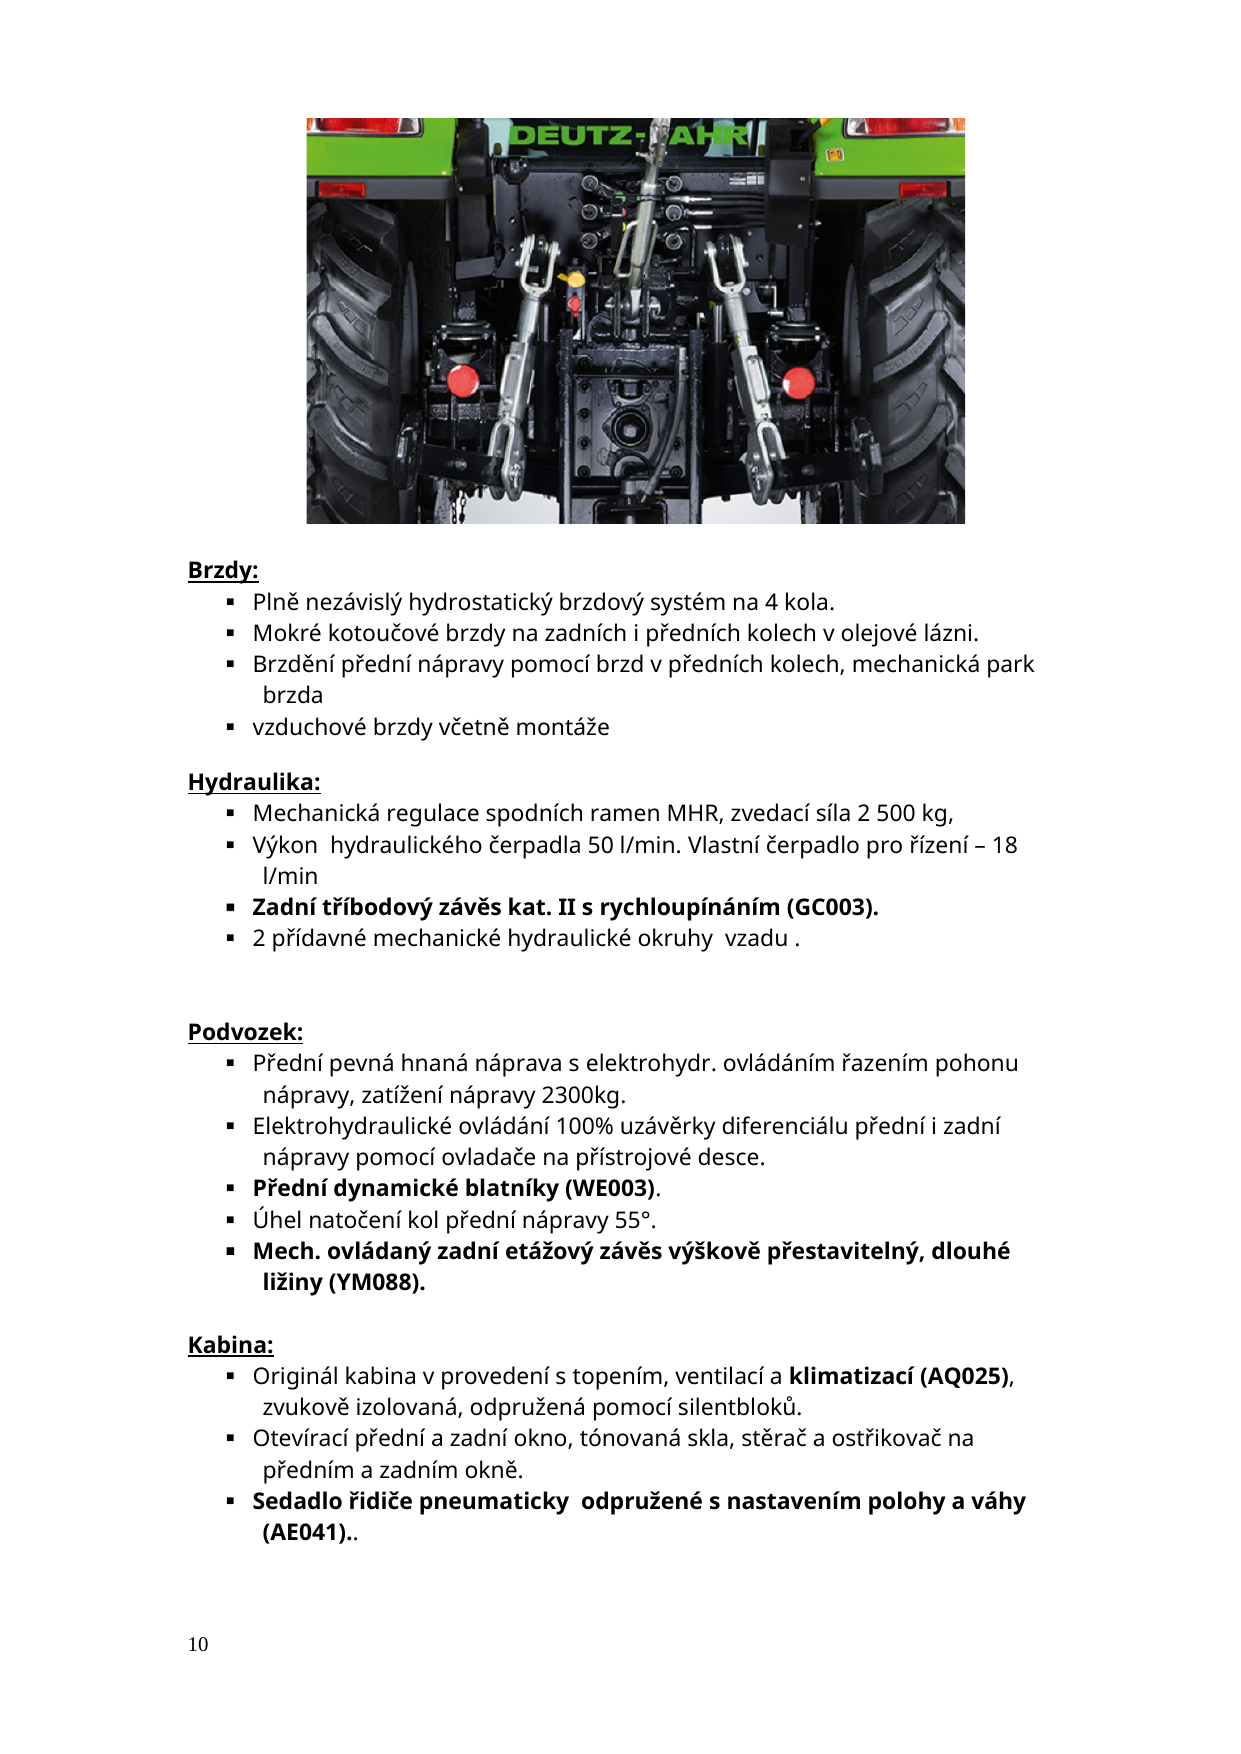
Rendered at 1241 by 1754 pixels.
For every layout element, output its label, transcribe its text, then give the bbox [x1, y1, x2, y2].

list Otevírací přední a zadní okno, tónovaná skla, stěrač a ostřikovač na předním a zadním okně. [225, 1422, 1053, 1485]
list Plně nezávislý hydrostatický brzdový systém na 4 kola. [225, 586, 1053, 617]
list Zadní tříbodový závěs kat. II s rychloupínáním (GC003). [225, 891, 1053, 922]
list Elektrohydraulické ovládání 100% uzávěrky diferenciálu přední i zadní nápravy pomocí ovladače na přístrojové desce. [225, 1110, 1053, 1172]
list Přední pevná hnaná náprava s elektrohydr. ovládáním řazením pohonu nápravy, zatížení nápravy 2300kg. [225, 1047, 1053, 1110]
text Hydraulika: [187, 766, 1053, 797]
list Úhel natočení kol přední nápravy 55°. [225, 1203, 1053, 1235]
list Výkon hydraulického čerpadla 50 l/min. Vlastní čerpadlo pro řízení – 18 l/min [225, 828, 1053, 891]
picture [306, 118, 966, 524]
text Podvozek: [187, 1016, 1053, 1047]
list vzduchové brzdy včetně montáže [225, 711, 1053, 742]
text Brzdy: [187, 554, 1053, 586]
list Brzdění přední nápravy pomocí brzd v předních kolech, mechanická park brzda [225, 648, 1053, 711]
list Originál kabina v provedení s topením, ventilací a klimatizací (AQ025), zvukově izolovaná, odpružená pomocí silentbloků. [225, 1360, 1053, 1422]
list Mokré kotoučové brzdy na zadních i předních kolech v olejové lázni. [225, 617, 1053, 648]
list Mech. ovládaný zadní etážový závěs výškově přestavitelný, dlouhé ližiny (YM088). [225, 1235, 1053, 1297]
text Kabina: [187, 1328, 1053, 1360]
list Sedadlo řidiče pneumaticky odpružené s nastavením polohy a váhy (AE041).. [225, 1485, 1053, 1547]
list 2 přídavné mechanické hydraulické okruhy vzadu . [225, 922, 1053, 953]
list Přední dynamické blatníky (WE003). [225, 1172, 1053, 1203]
list Mechanická regulace spodních ramen MHR, zvedací síla 2 500 kg, [225, 797, 1053, 828]
